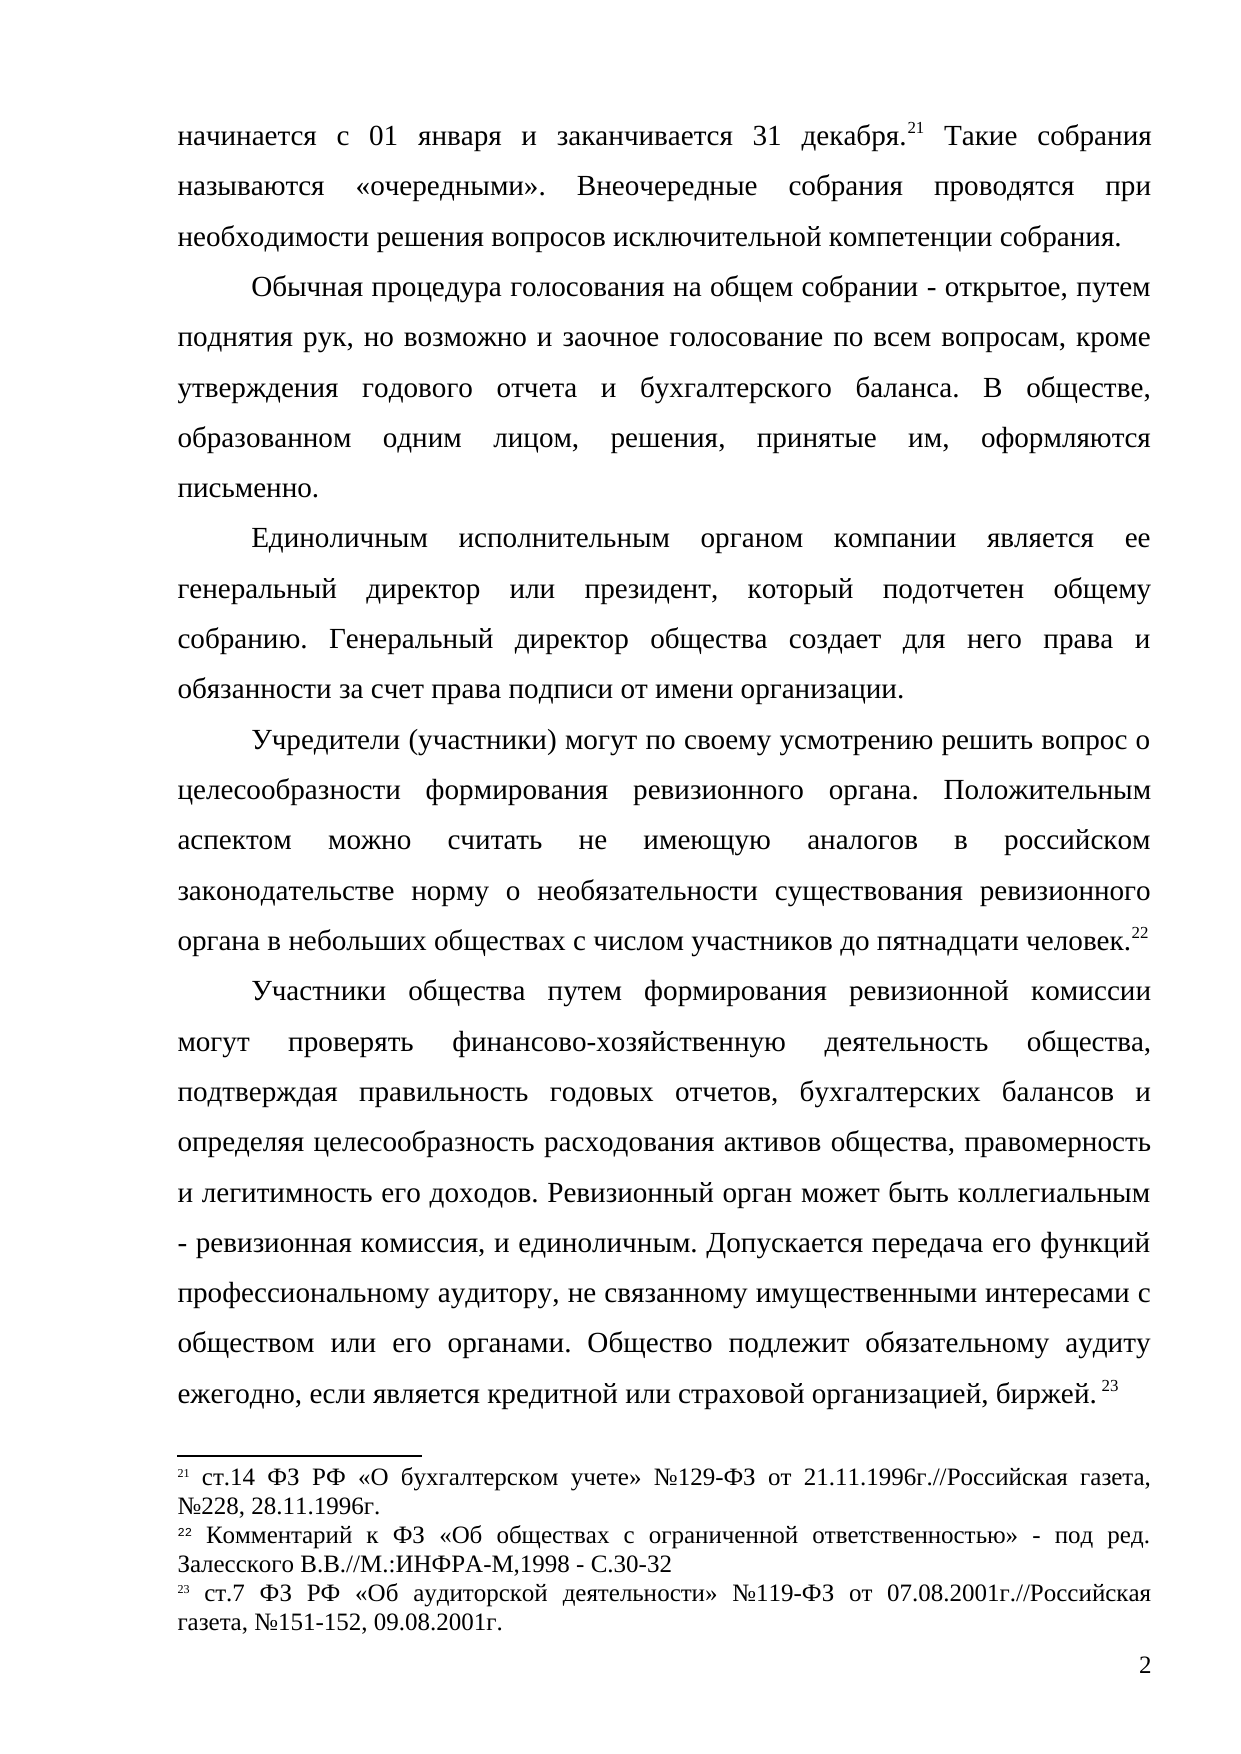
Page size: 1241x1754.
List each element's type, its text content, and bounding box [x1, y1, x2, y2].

text Единоличным исполнительным органом компании является ее генеральный директор или президент, который подотчетен общему собранию. Генеральный директор общества создает для него права и обязанности за счет права подписи от имени организации. [177, 521, 1152, 705]
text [177, 118, 1152, 252]
text Обычная процедура голосования на общем собрании - открытое, путем поднятия рук, но возможно и заочное голосование по всем вопросам, кроме утверждения годового отчета и бухгалтерского баланса. В обществе, образованном одним лицом, решения, принятые им, оформляются письменно. [177, 269, 1152, 504]
text Учредители (участники) могут по своему усмотрению решить вопрос о целесообразности формирования ревизионного органа. Положительным аспектом можно считать не имеющую аналогов в российском законодательстве норму о необязательности существования ревизионного органа в небольших обществах с числом участников до пятнадцати человек. [177, 722, 1152, 957]
text Участники общества путем формирования ревизионной комиссии могут проверять финансово-хозяйственную деятельность общества, подтверждая правильность годовых отчетов, бухгалтерских балансов и определяя целесообразность расходования активов общества, правомерность и легитимность его доходов. Ревизионный орган может быть коллегиальным - ревизионная комиссия, и единоличным. Допускается передача его функций профессиональному аудитору, не связанному имущественными интересами с обществом или его органами. Общество подлежит обязательному аудиту ежегодно, если является кредитной или страховой организацией, биржей. [177, 973, 1152, 1409]
